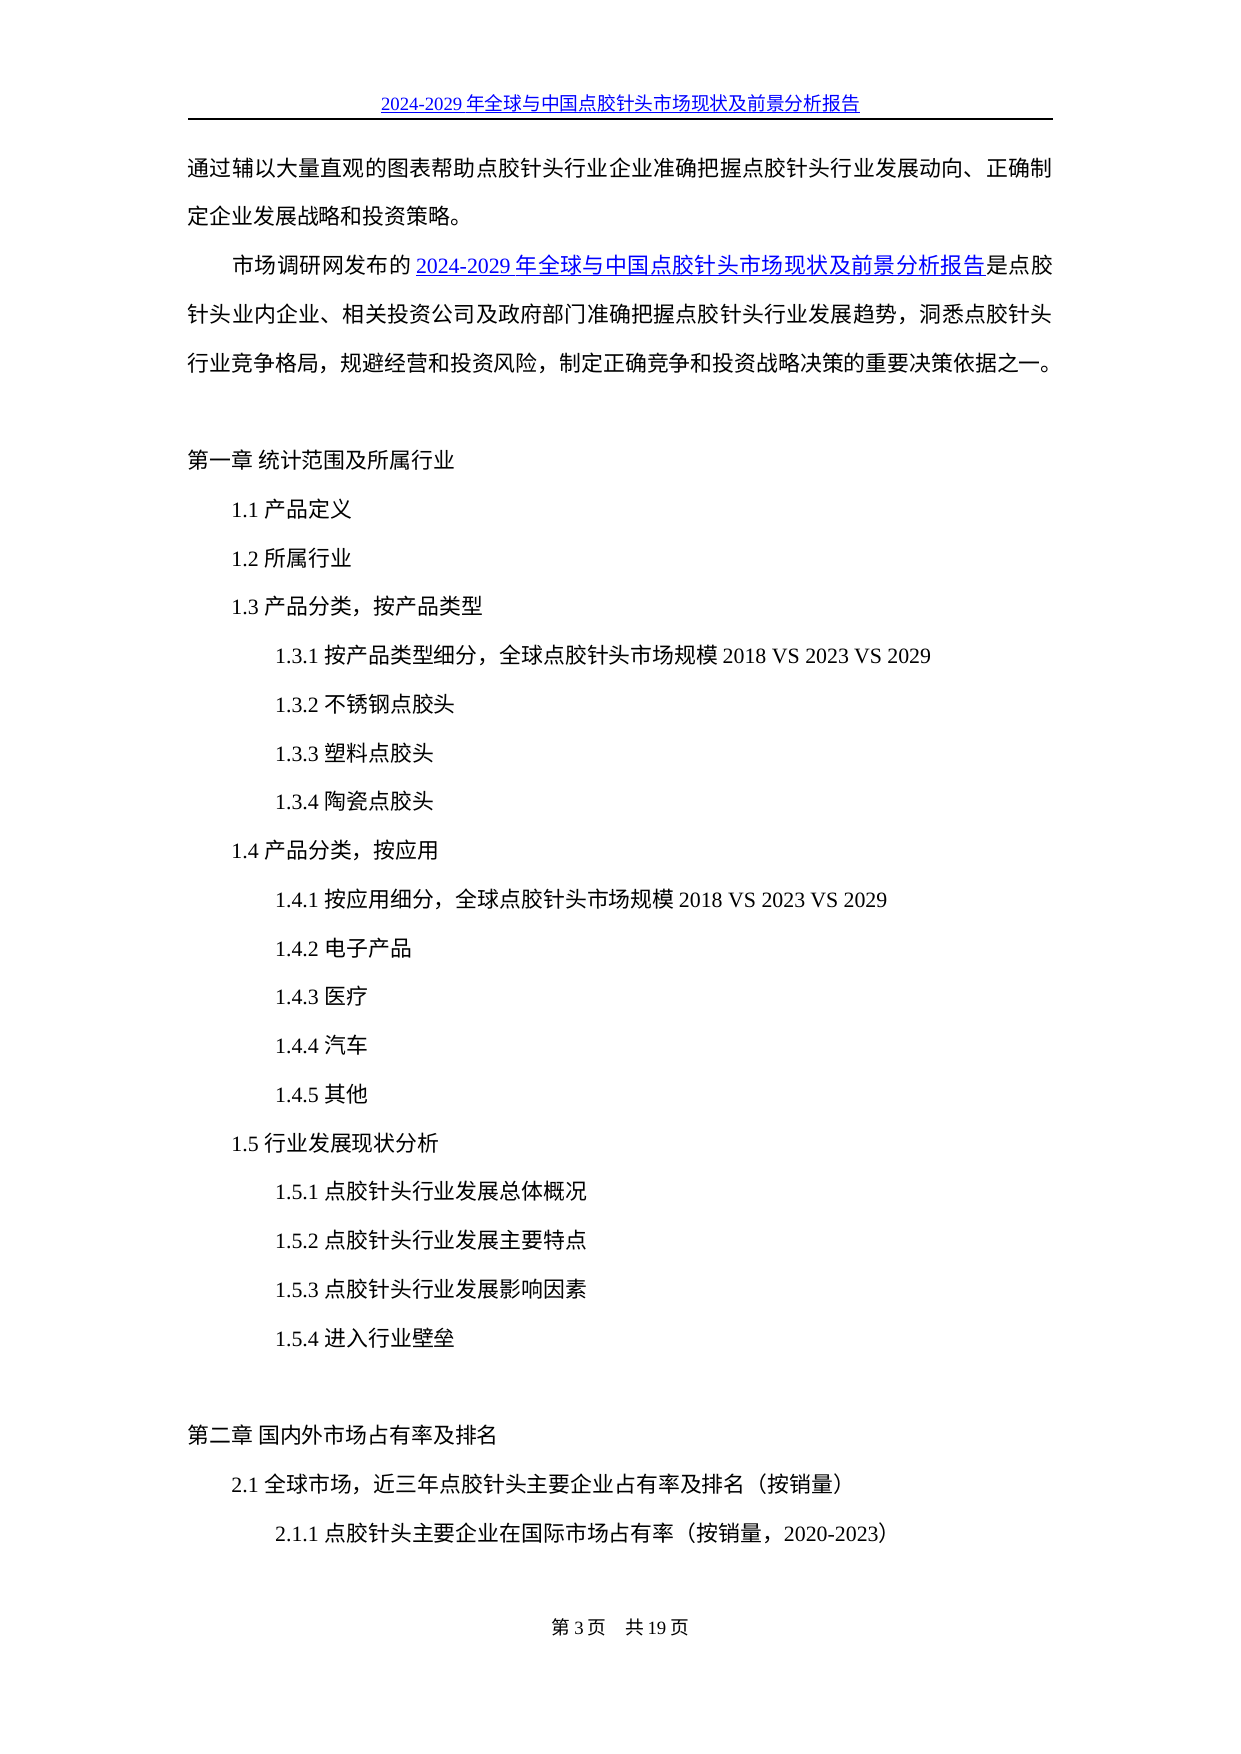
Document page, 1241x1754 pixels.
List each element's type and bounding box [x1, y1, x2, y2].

text [187, 150, 1053, 1548]
